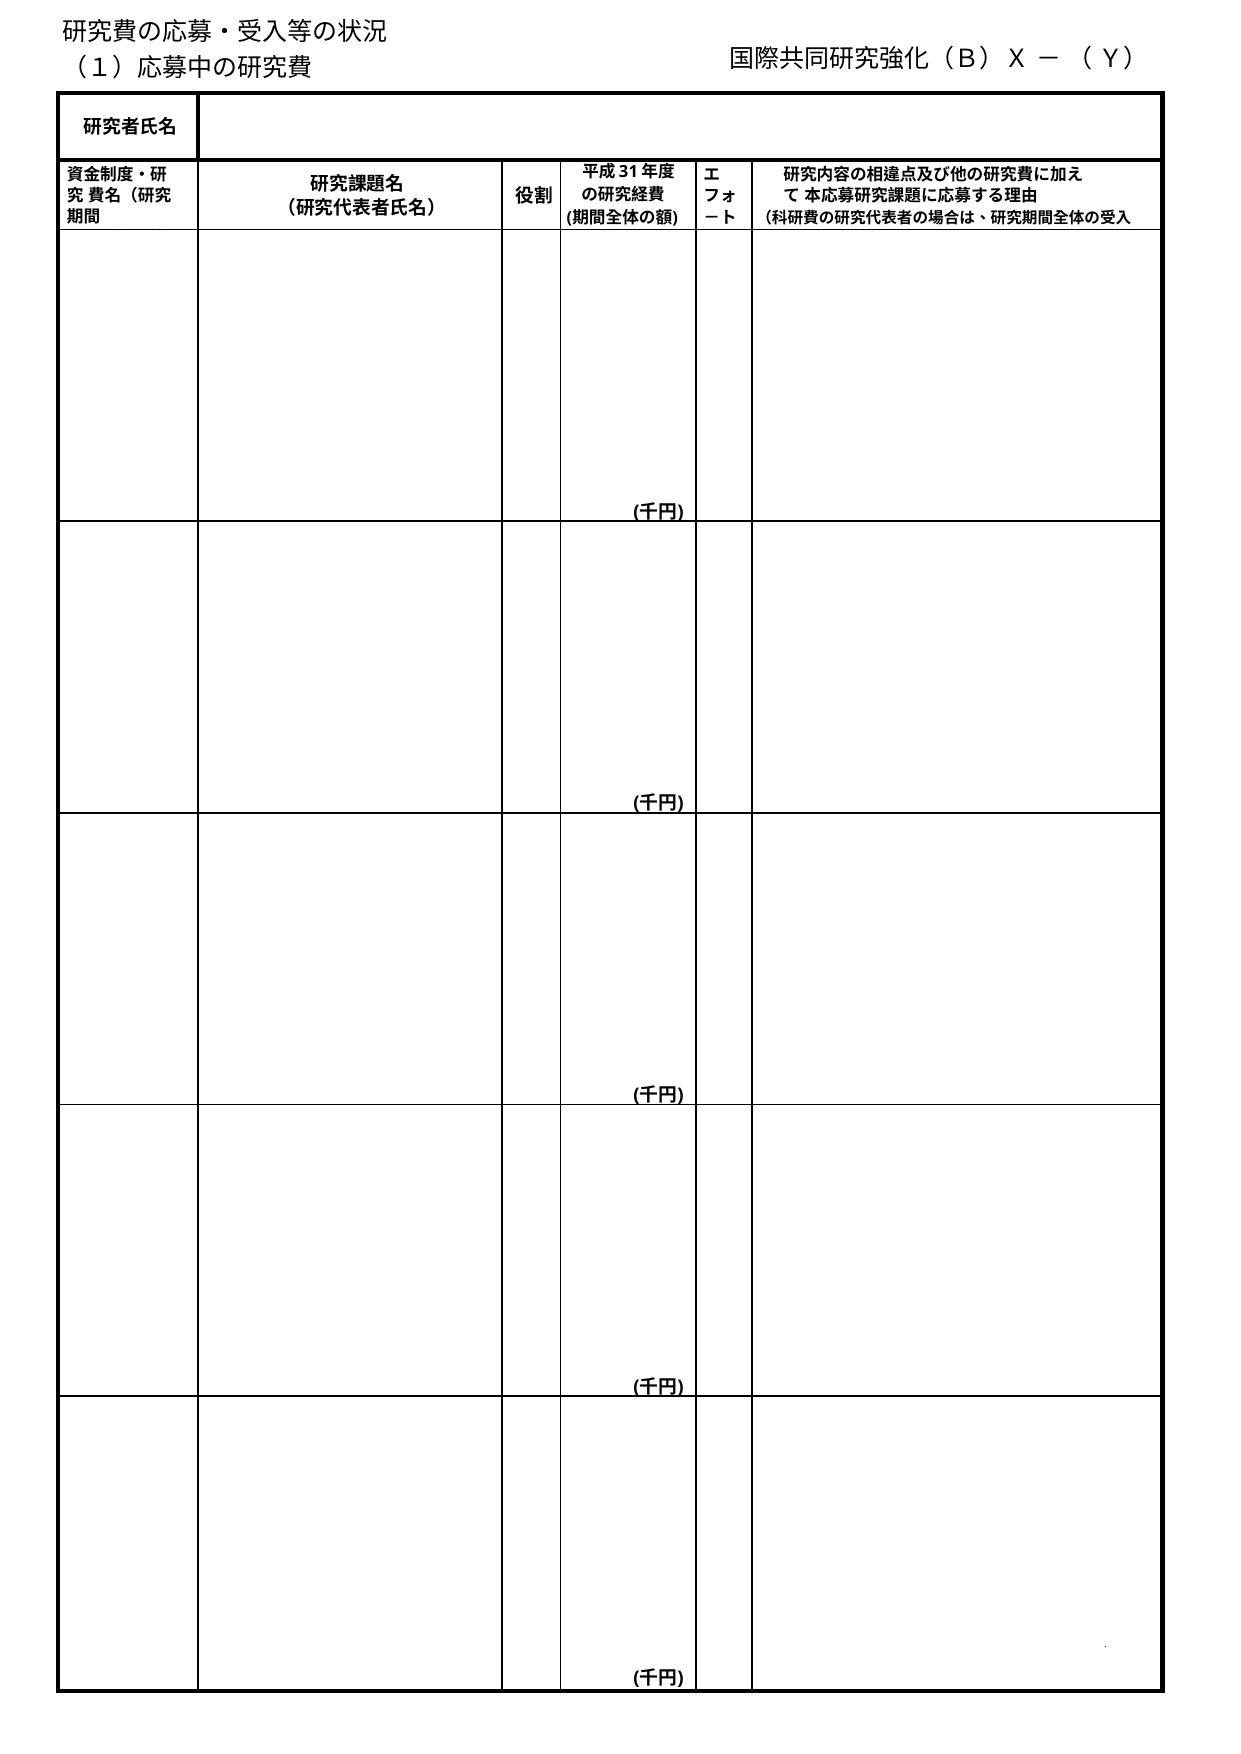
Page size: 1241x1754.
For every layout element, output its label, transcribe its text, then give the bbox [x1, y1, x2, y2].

table_cell 研究内容の相違点及び他の研究費に加えて 本応募研究課題に応募する理由 （科研費の研究代表者の場合は、研究期間全体の受入額） [753, 162, 1160, 229]
table_cell (千円) [561, 1397, 695, 1689]
text 研究費の応募・受入等の状況 [62, 14, 388, 47]
table_cell [753, 1397, 1160, 1689]
table_cell [60, 522, 197, 812]
table_cell (千円) [561, 230, 695, 520]
text （１）応募中の研究費 [62, 50, 388, 84]
table_cell [503, 230, 560, 520]
table_cell [697, 1105, 751, 1395]
table_cell [697, 1397, 751, 1689]
table_cell 平成31年度 の研究経費 (期間全体の額) [561, 162, 695, 229]
table_header 研究者氏名 [60, 95, 196, 158]
table_cell 資金制度・研究 費名（研究期間 ・配分機関等名） [60, 162, 197, 229]
table_cell [503, 1105, 560, 1395]
table_cell (千円) [561, 1105, 695, 1395]
table_cell [753, 814, 1160, 1104]
table_header [200, 95, 1160, 158]
table_cell [697, 814, 751, 1104]
table_cell [503, 522, 560, 812]
table_cell [753, 522, 1160, 812]
table_cell [60, 1397, 197, 1689]
text 国際共同研究強化（Ｂ）Ｘ － （ Ｙ） [729, 41, 1180, 74]
table_cell [503, 1397, 560, 1689]
table_cell [60, 1105, 197, 1395]
table_cell [503, 814, 560, 1104]
table_cell 役割 [503, 162, 560, 229]
table_cell エフォ －ト （％） [697, 162, 751, 229]
table_cell [199, 230, 501, 520]
table_cell [60, 230, 197, 520]
table_cell [753, 1105, 1160, 1395]
table_cell 研究課題名 （研究代表者氏名） [199, 162, 501, 229]
table_cell (千円) [561, 814, 695, 1104]
table_cell [199, 1397, 501, 1689]
table_cell [753, 230, 1160, 520]
table_cell [697, 230, 751, 520]
table_cell [199, 522, 501, 812]
table_cell [199, 1105, 501, 1395]
table_cell [60, 814, 197, 1104]
table_cell [199, 814, 501, 1104]
table_cell (千円) [561, 522, 695, 812]
table_cell [697, 522, 751, 812]
